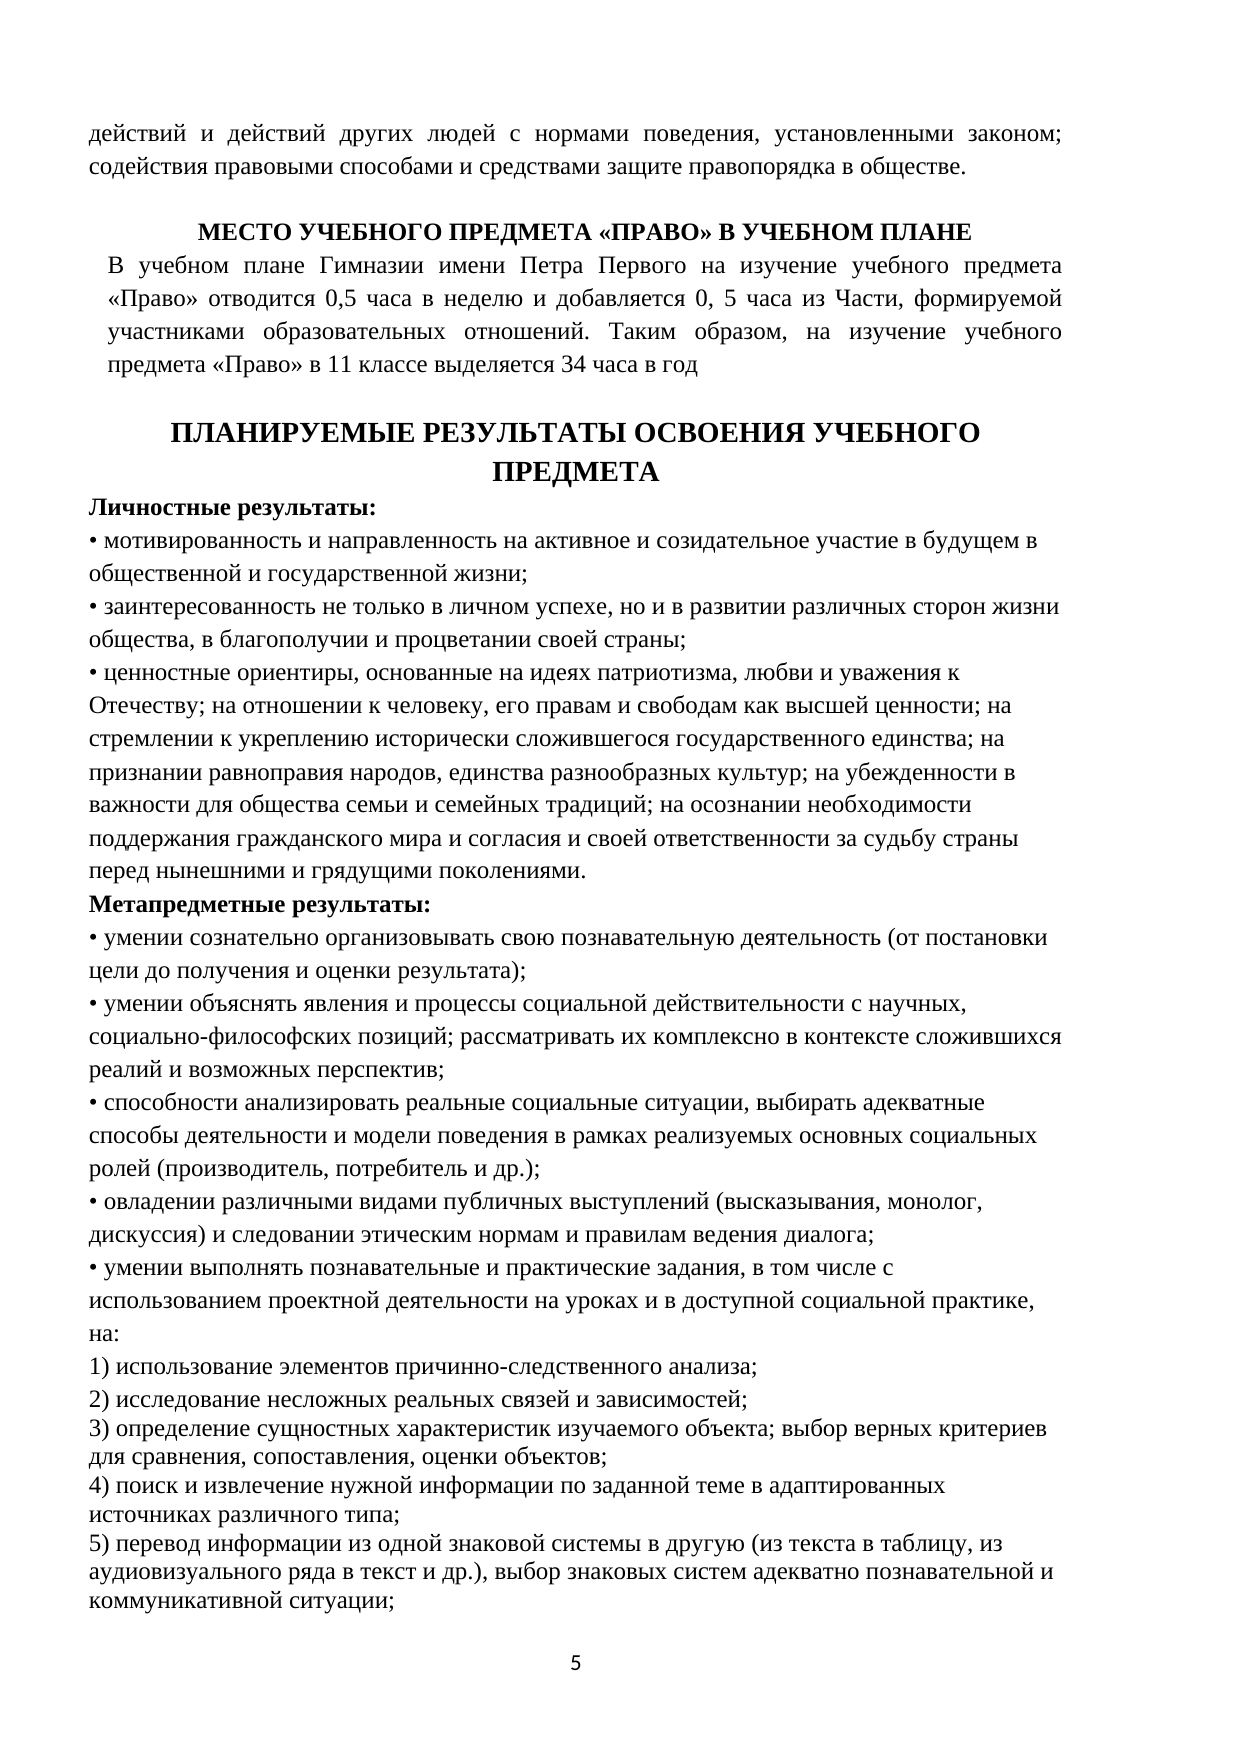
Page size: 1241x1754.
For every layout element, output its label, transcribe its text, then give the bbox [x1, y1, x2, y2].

text 5) перевод информации из одной знаковой системы в другую (из текста в таблицу, из аудиовизуального ряда в текст и др.), выбор знаковых систем адекватно познавательной и коммуникативной ситуации; [88, 1528, 1063, 1614]
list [88, 118, 1063, 180]
text 4) поиск и извлечение нужной информации по заданной теме в адаптированных источниках различного типа; [88, 1470, 1063, 1528]
text В учебном плане Гимназии имени Петра Первого на изучение учебного предмета «Право» отводится 0,5 часа в неделю и добавляется 0, 5 часа из Части, формируемой участниками образовательных отношений. Таким образом, на изучение учебного предмета «Право» в 11 классе выделяется 34 часа в год [107, 250, 1063, 378]
text 2) исследование несложных реальных связей и зависимостей; [88, 1384, 1063, 1413]
text • умении сознательно организовывать свою познавательную деятельность (от постановки цели до получения и оценки результата); • умении объяснять явления и процессы социальной действительности с научных, социально-философских позиций; рассматривать их комплексно в контексте сложившихся реалий и возможных перспектив; • способности анализировать реальные социальные ситуации, выбирать адекватные способы деятельности и модели поведения в рамках реализуемых основных социальных ролей (производитель, потребитель и др.); • овладении различными видами публичных выступлений (высказывания, монолог, дискуссия) и следовании этическим нормам и правилам ведения диалога; • умении выполнять познавательные и практические задания, в том числе с использованием проектной деятельности на уроках и в доступной социальной практике, на: [88, 922, 1063, 1347]
text Личностные результаты: [88, 492, 1063, 521]
text • мотивированность и направленность на активное и созидательное участие в будущем в общественной и государственной жизни; • заинтересованность не только в личном успехе, но и в развитии различных сторон жизни общества, в благополучии и процветании своей страны; • ценностные ориентиры, основанные на идеях патриотизма, любви и уважения к Отечеству; на отношении к человеку, его правам и свободам как высшей ценности; на стремлении к укреплению исторически сложившегося государственного единства; на признании равноправия народов, единства разнообразных культур; на убежденности в важности для общества семьи и семейных традиций; на осознании необходимости поддержания гражданского мира и согласия и своей ответственности за судьбу страны перед нынешними и грядущими поколениями. [88, 525, 1063, 884]
text МЕСТО УЧЕБНОГО ПРЕДМЕТА «ПРАВО» В УЧЕБНОМ ПЛАНЕ [107, 217, 1063, 246]
text 1) использование элементов причинно-следственного анализа; [88, 1351, 1063, 1380]
text ПЛАНИРУЕМЫЕ РЕЗУЛЬТАТЫ ОСВОЕНИЯ УЧЕБНОГО ПРЕДМЕТА [88, 415, 1063, 487]
text 3) определение сущностных характеристик изучаемого объекта; выбор верных критериев для сравнения, сопоставления, оценки объектов; [88, 1413, 1063, 1470]
text Метапредметные результаты: [88, 889, 1063, 917]
